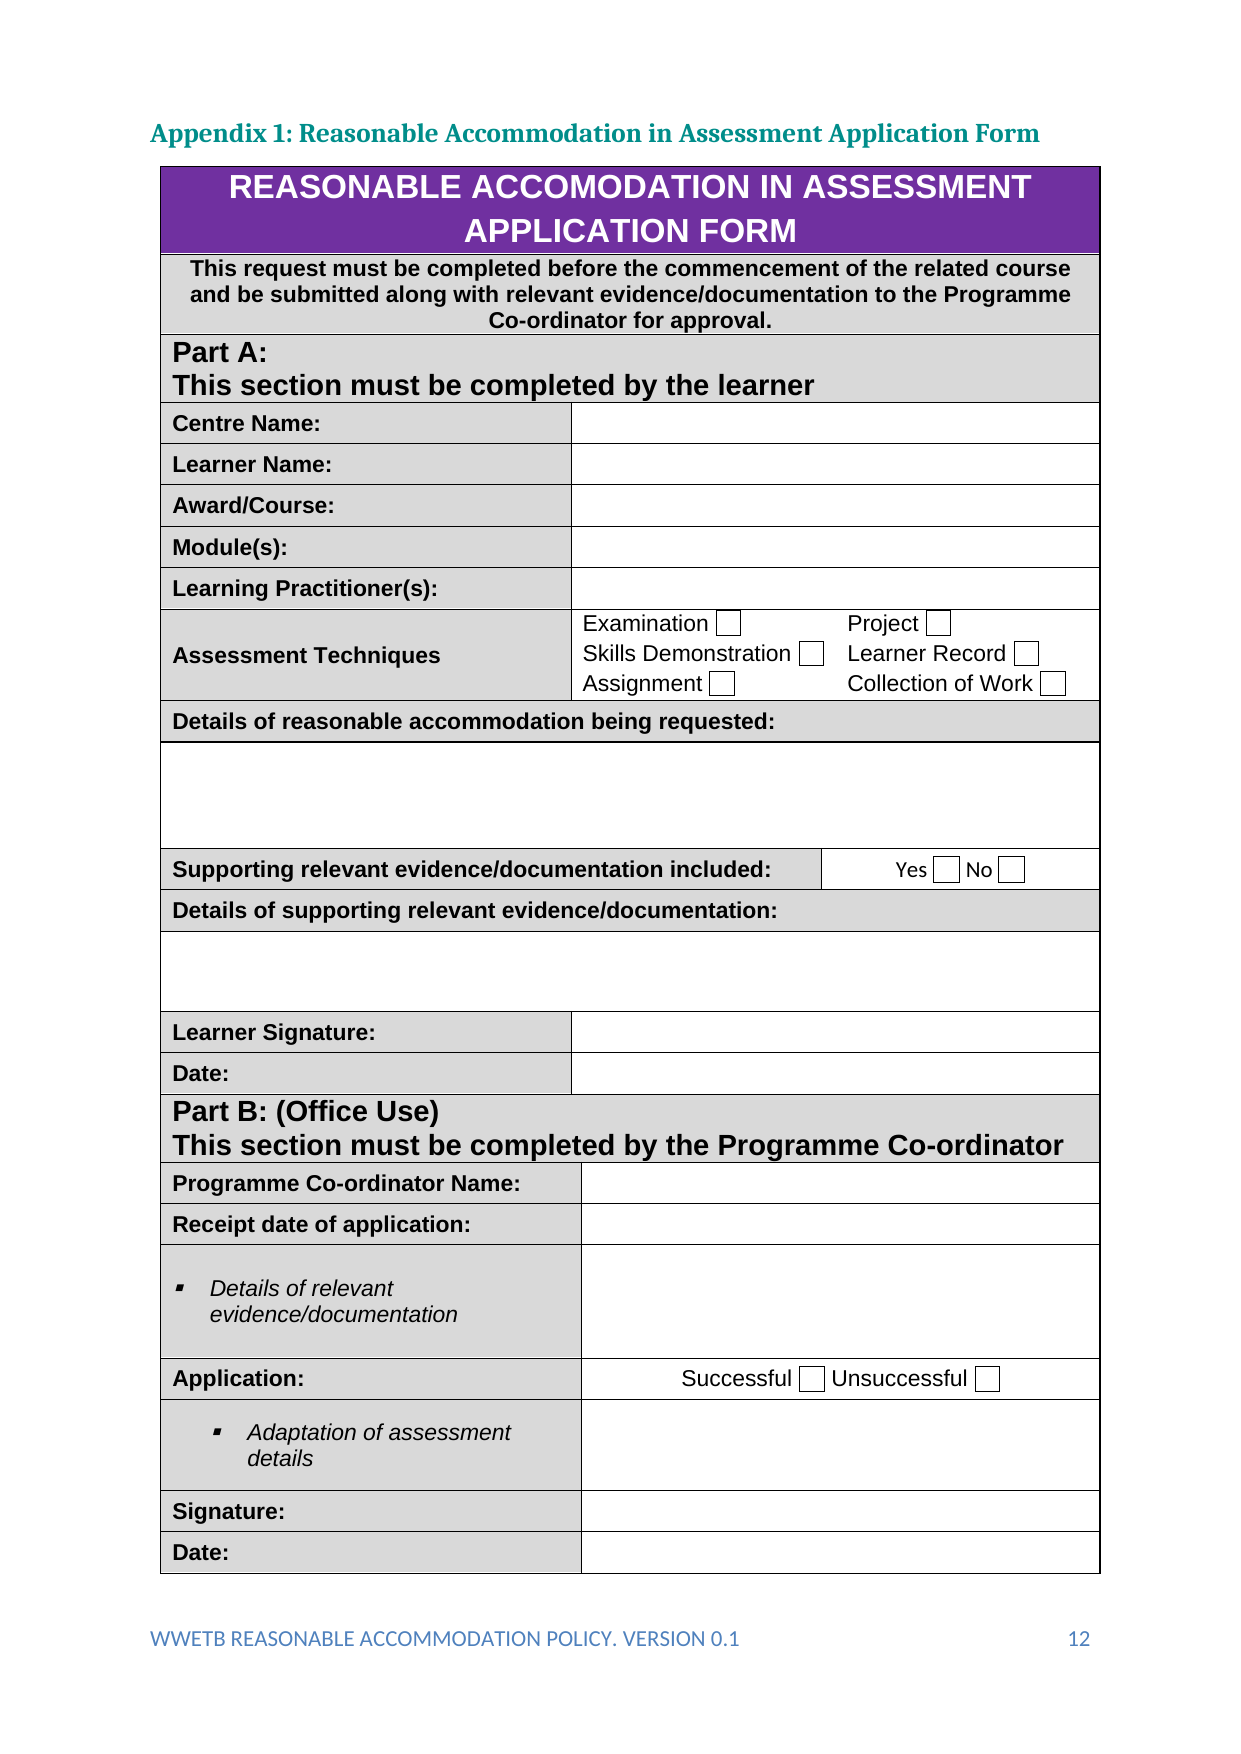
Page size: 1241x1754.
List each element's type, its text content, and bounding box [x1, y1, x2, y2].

table_cell Centre Name: [161, 403, 571, 443]
table_cell Successful Unsuccessful [582, 1359, 1099, 1399]
table_cell Programme Co-ordinator Name: [161, 1163, 581, 1203]
table_cell [572, 527, 1099, 567]
table_cell Details of supporting relevant evidence/documentation: [161, 890, 1099, 931]
table_cell Project Learner Record Collection of Work [836, 610, 1099, 700]
table_cell Supporting relevant evidence/documentation included: [161, 849, 821, 889]
table_cell [572, 485, 1099, 526]
table_cell [572, 444, 1099, 484]
table_cell [572, 403, 1099, 443]
table_cell Part A: This section must be completed by the learner [161, 335, 1099, 402]
table_cell Part B: (Office Use) This section must be completed by the Programme Co-ordinator [161, 1095, 1099, 1162]
table_cell Application: [161, 1359, 581, 1399]
table_header REASONABLE ACCOMODATION IN ASSESSMENT APPLICATION FORM [161, 167, 1099, 253]
table_cell Learning Practitioner(s): [161, 568, 571, 608]
table_cell [572, 1053, 1099, 1093]
table_cell [582, 1163, 1099, 1203]
table_cell [161, 743, 1099, 848]
table_cell [572, 568, 1099, 608]
table_cell Details of relevant evidence/documentation [161, 1245, 581, 1357]
table_cell Signature: [161, 1491, 581, 1531]
table_cell Date: [161, 1053, 571, 1093]
table_cell Yes No [822, 849, 1099, 889]
table_cell Receipt date of application: [161, 1204, 581, 1244]
table_cell [582, 1204, 1099, 1244]
table_cell Examination Skills Demonstration Assignment [572, 610, 836, 700]
table_cell Date: [161, 1532, 581, 1572]
table_cell Adaptation of assessment details [161, 1400, 581, 1490]
table_cell [572, 1012, 1099, 1052]
table_cell Learner Signature: [161, 1012, 571, 1052]
table_cell Assessment Techniques [161, 610, 571, 700]
table_cell Award/Course: [161, 485, 571, 526]
table_cell Details of reasonable accommodation being requested: [161, 701, 1099, 741]
table_cell This request must be completed before the commencement of the related course and be submitted along with relevant evidence/documentation to the Programme Co-ordinator for approval. [161, 255, 1099, 333]
title Appendix 1: Reasonable Accommodation in Assessment Application Form [150, 118, 1090, 149]
table_cell [161, 932, 1099, 1011]
table_cell [582, 1245, 1099, 1357]
table_cell Module(s): [161, 527, 571, 567]
table_cell [582, 1491, 1099, 1531]
table_cell [582, 1532, 1099, 1572]
table_cell Learner Name: [161, 444, 571, 484]
table_cell [582, 1400, 1099, 1490]
